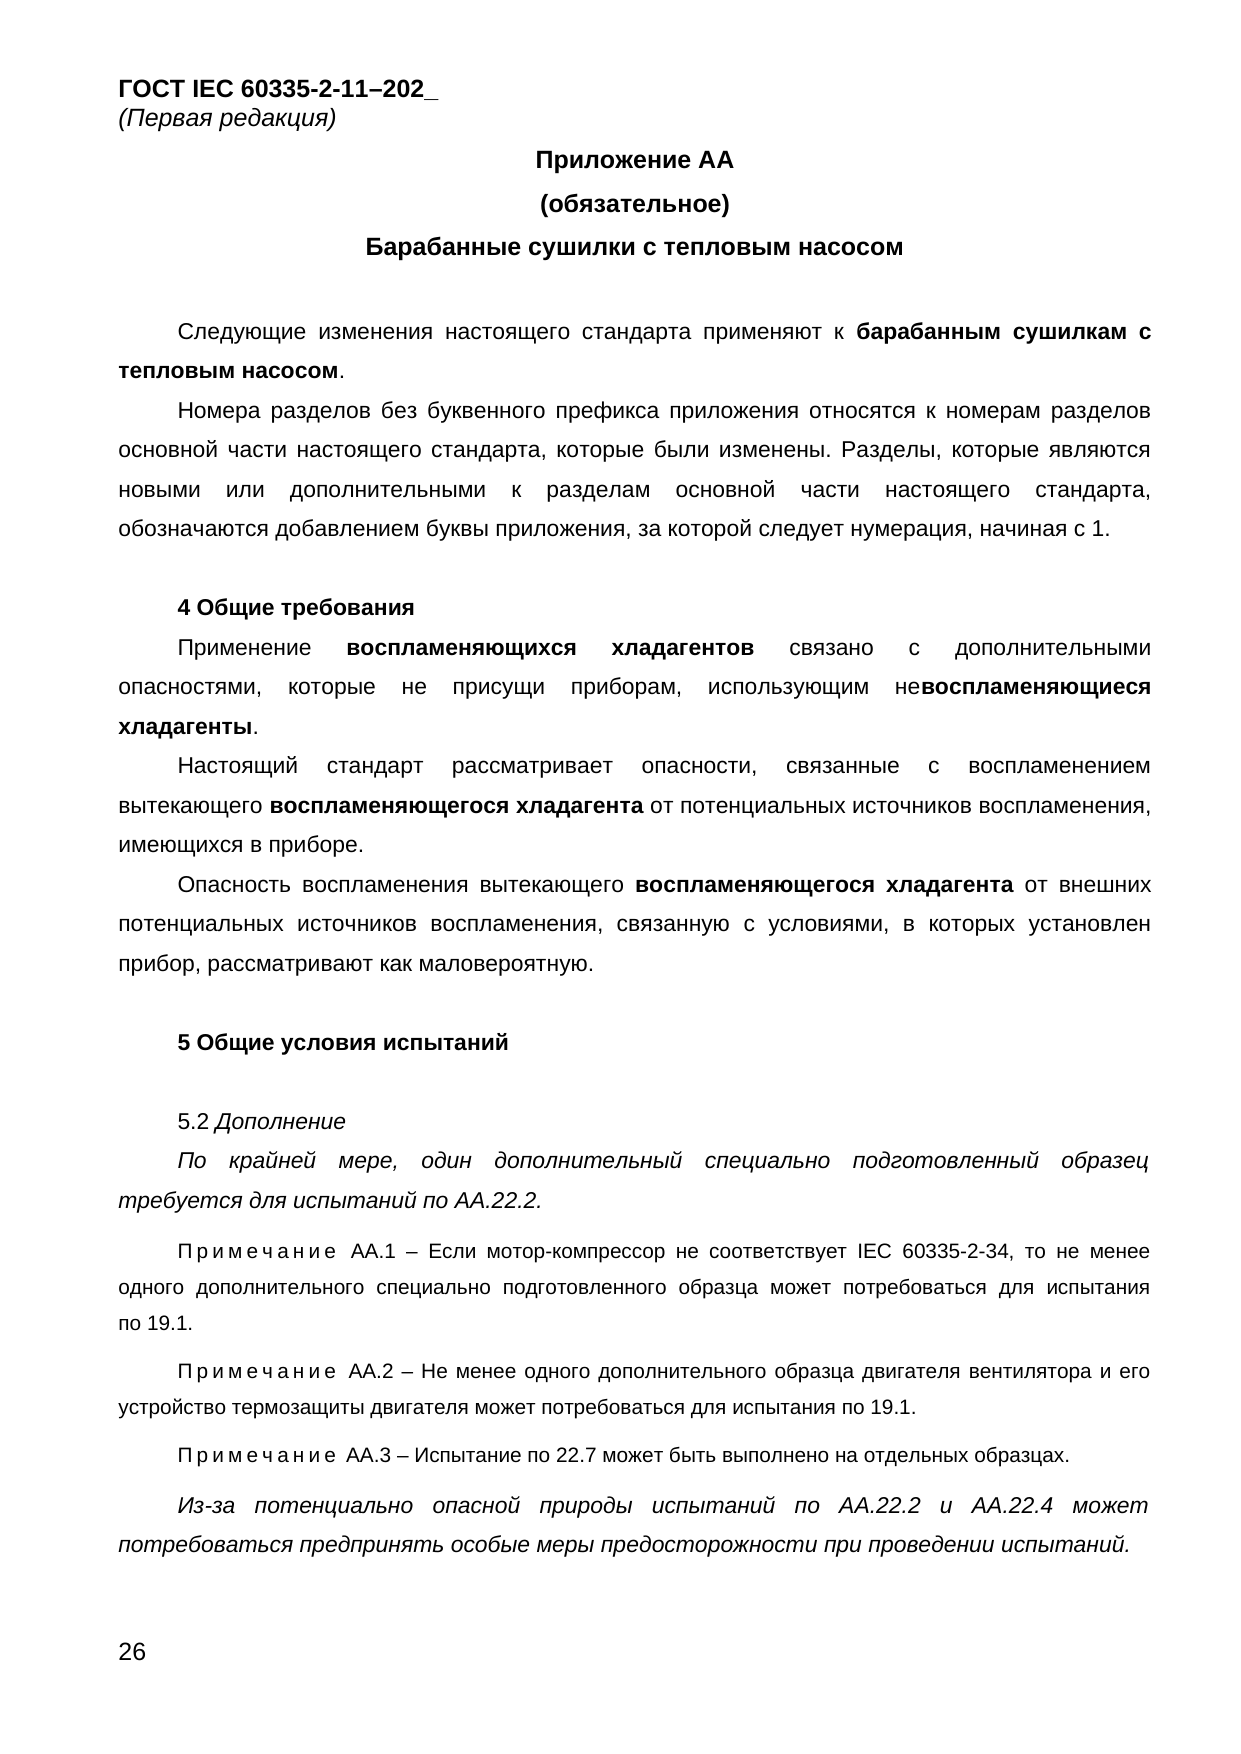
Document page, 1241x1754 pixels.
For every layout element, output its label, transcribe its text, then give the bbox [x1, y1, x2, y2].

text Опасность воспламенения вытекающего воспламеняющегося хладагента от внешних потенциальных источников воспламенения, связанную с условиями, в которых установлен прибор, рассматривают как маловероятную. [118, 871, 1152, 976]
text Из-за потенциально опасной природы испытаний по АА.22.2 и АА.22.4 может потребоваться предпринять особые меры предосторожности при проведении испытаний. [118, 1492, 1152, 1557]
text Примечание АА.3 – Испытание по 22.7 может быть выполнено на отдельных образцах. [118, 1443, 1152, 1467]
text Применение воспламеняющихся хладагентов связано с дополнительными опасностями, которые не присущи приборам, использующим невоспламеняющиеся хладагенты. [118, 634, 1152, 739]
text Следующие изменения настоящего стандарта применяют к барабанным сушилкам с тепловым насосом. [118, 318, 1152, 384]
text 4 Общие требования [118, 594, 1152, 621]
text 5.2 Дополнение [118, 1108, 1152, 1134]
text Примечание АА.1 – Если мотор-компрессор не соответствует IEC 60335-2-34, то не менее одного дополнительного специально подготовленного образца может потребоваться для испытания по 19.1. [118, 1238, 1152, 1334]
text Барабанные сушилки с тепловым насосом [118, 232, 1152, 261]
text (обязательное) [118, 189, 1152, 217]
text По крайней мере, один дополнительный специально подготовленный образец требуется для испытаний по АА.22.2. [118, 1147, 1152, 1213]
text Примечание АА.2 – Не менее одного дополнительного образца двигателя вентилятора и его устройство термозащиты двигателя может потребоваться для испытания по 19.1. [118, 1359, 1152, 1419]
text Приложение АА [118, 146, 1152, 174]
text 5 Общие условия испытаний [118, 1029, 1152, 1055]
text Настоящий стандарт рассматривает опасности, связанные с воспламенением вытекающего воспламеняющегося хладагента от потенциальных источников воспламенения, имеющихся в приборе. [118, 752, 1152, 858]
text Номера разделов без буквенного префикса приложения относятся к номерам разделов основной части настоящего стандарта, которые были изменены. Разделы, которые являются новыми или дополнительными к разделам основной части настоящего стандарта, обозначаются добавлением буквы приложения, за которой следует нумерация, начиная с 1. [118, 397, 1152, 542]
